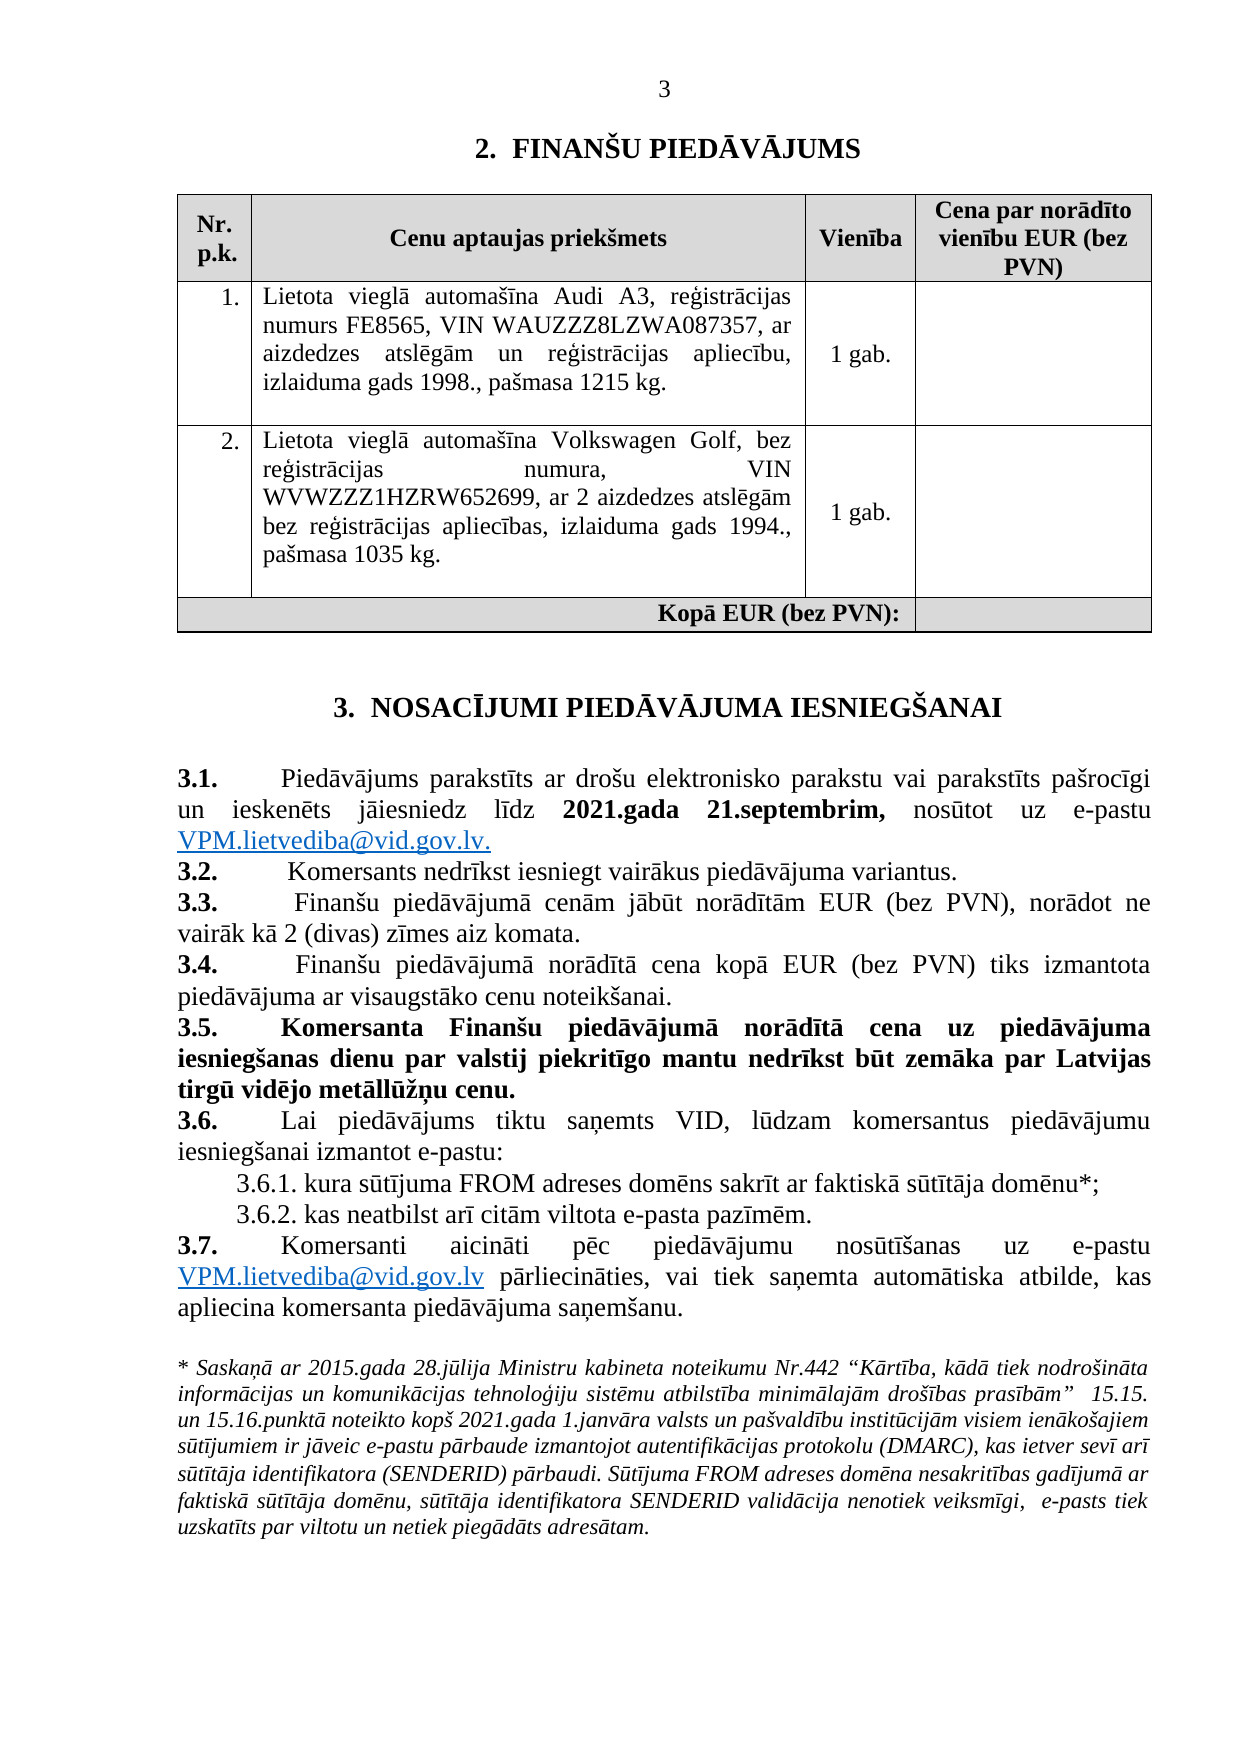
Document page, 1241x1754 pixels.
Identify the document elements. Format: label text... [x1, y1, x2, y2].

list Komersanti aicināti pēc piedāvājumu nosūtīšanas uz e-pastu VPM.lietvediba@vid.gov.lv pārliecināties, vai tiek saņemta automātiska atbilde, kas apliecina komersanta piedāvājuma saņemšanu. [177, 1229, 1152, 1322]
text 3.6.2. kas neatbilst arī citām viltota e-pasta pazīmēm. [177, 1198, 1152, 1229]
table_cell Lietota vieglā automašīna Volkswagen Golf, bez reģistrācijas numura, VIN WVWZZZ1HZRW652699, ar 2 aizdedzes atslēgām bez reģistrācijas apliecības, izlaiduma gads 1994., pašmasa 1035 kg. [252, 426, 805, 597]
table_header Nr. p.k. [178, 195, 251, 281]
table_cell 1 gab. [806, 426, 915, 597]
list Piedāvājums parakstīts ar drošu elektronisko parakstu vai parakstīts pašrocīgi un ieskenēts jāiesniedz līdz 2021.gada 21.septembrim, nosūtot uz e-pastu VPM.lietvediba@vid.gov.lv. [177, 762, 1152, 855]
list Komersanta Finanšu piedāvājumā norādītā cena uz piedāvājuma iesniegšanas dienu par valstij piekritīgo mantu nedrīkst būt zemāka par Latvijas tirgū vidējo metāllūžņu cenu. [177, 1011, 1152, 1104]
table_header Cena par norādīto vienību EUR (bez PVN) [916, 195, 1151, 281]
table_cell Lietota vieglā automašīna Audi A3, reģistrācijas numurs FE8565, VIN WAUZZZ8LZWA087357, ar aizdedzes atslēgām un reģistrācijas apliecību, izlaiduma gads 1998., pašmasa 1215 kg. [252, 282, 805, 425]
list Lai piedāvājums tiktu saņemts VID, lūdzam komersantus piedāvājumu iesniegšanai izmantot e-pastu: [177, 1104, 1152, 1167]
table_cell Kopā EUR (bez PVN): [178, 598, 915, 631]
table_cell [916, 598, 1151, 631]
list Komersants nedrīkst iesniegt vairākus piedāvājuma variantus. [177, 855, 1152, 886]
table_cell [178, 282, 251, 425]
list Finanšu piedāvājums [184, 131, 1152, 165]
table_cell [916, 282, 1151, 425]
table_header Cenu aptaujas priekšmets [252, 195, 805, 281]
list Finanšu piedāvājumā cenām jābūt norādītām EUR (bez PVN), norādot ne vairāk kā 2 (divas) zīmes aiz komata. [177, 886, 1152, 949]
list NOSACĪJUMI PIEDĀVĀJUMA IESNIEGŠANAI [184, 690, 1152, 723]
table_cell [178, 426, 251, 597]
table_header Vienība [806, 195, 915, 281]
text 3.6.1. kura sūtījuma FROM adreses domēns sakrīt ar faktiskā sūtītāja domēnu*; [177, 1167, 1152, 1198]
text * Saskaņā ar 2015.gada 28.jūlija Ministru kabineta noteikumu Nr.442 “Kārtība, kādā tiek nodrošināta informācijas un komunikācijas tehnoloģiju sistēmu atbilstība minimālajām drošības prasībām” 15.15. un 15.16.punktā noteikto kopš 2021.gada 1.janvāra valsts un pašvaldību institūcijām visiem ienākošajiem sūtījumiem ir jāveic e-pastu pārbaude izmantojot autentifikācijas protokolu (DMARC), kas ietver sevī arī sūtītāja identifikatora (SENDERID) pārbaudi. Sūtījuma FROM adreses domēna nesakritības gadījumā ar faktiskā sūtītāja domēnu, sūtītāja identifikatora SENDERID validācija nenotiek veiksmīgi, e-pasts tiek uzskatīts par viltotu un netiek piegādāts adresātam. [177, 1353, 1152, 1540]
list Finanšu piedāvājumā norādītā cena kopā EUR (bez PVN) tiks izmantota piedāvājuma ar visaugstāko cenu noteikšanai. [177, 949, 1152, 1011]
table_cell [916, 426, 1151, 597]
table_cell 1 gab. [806, 282, 915, 425]
